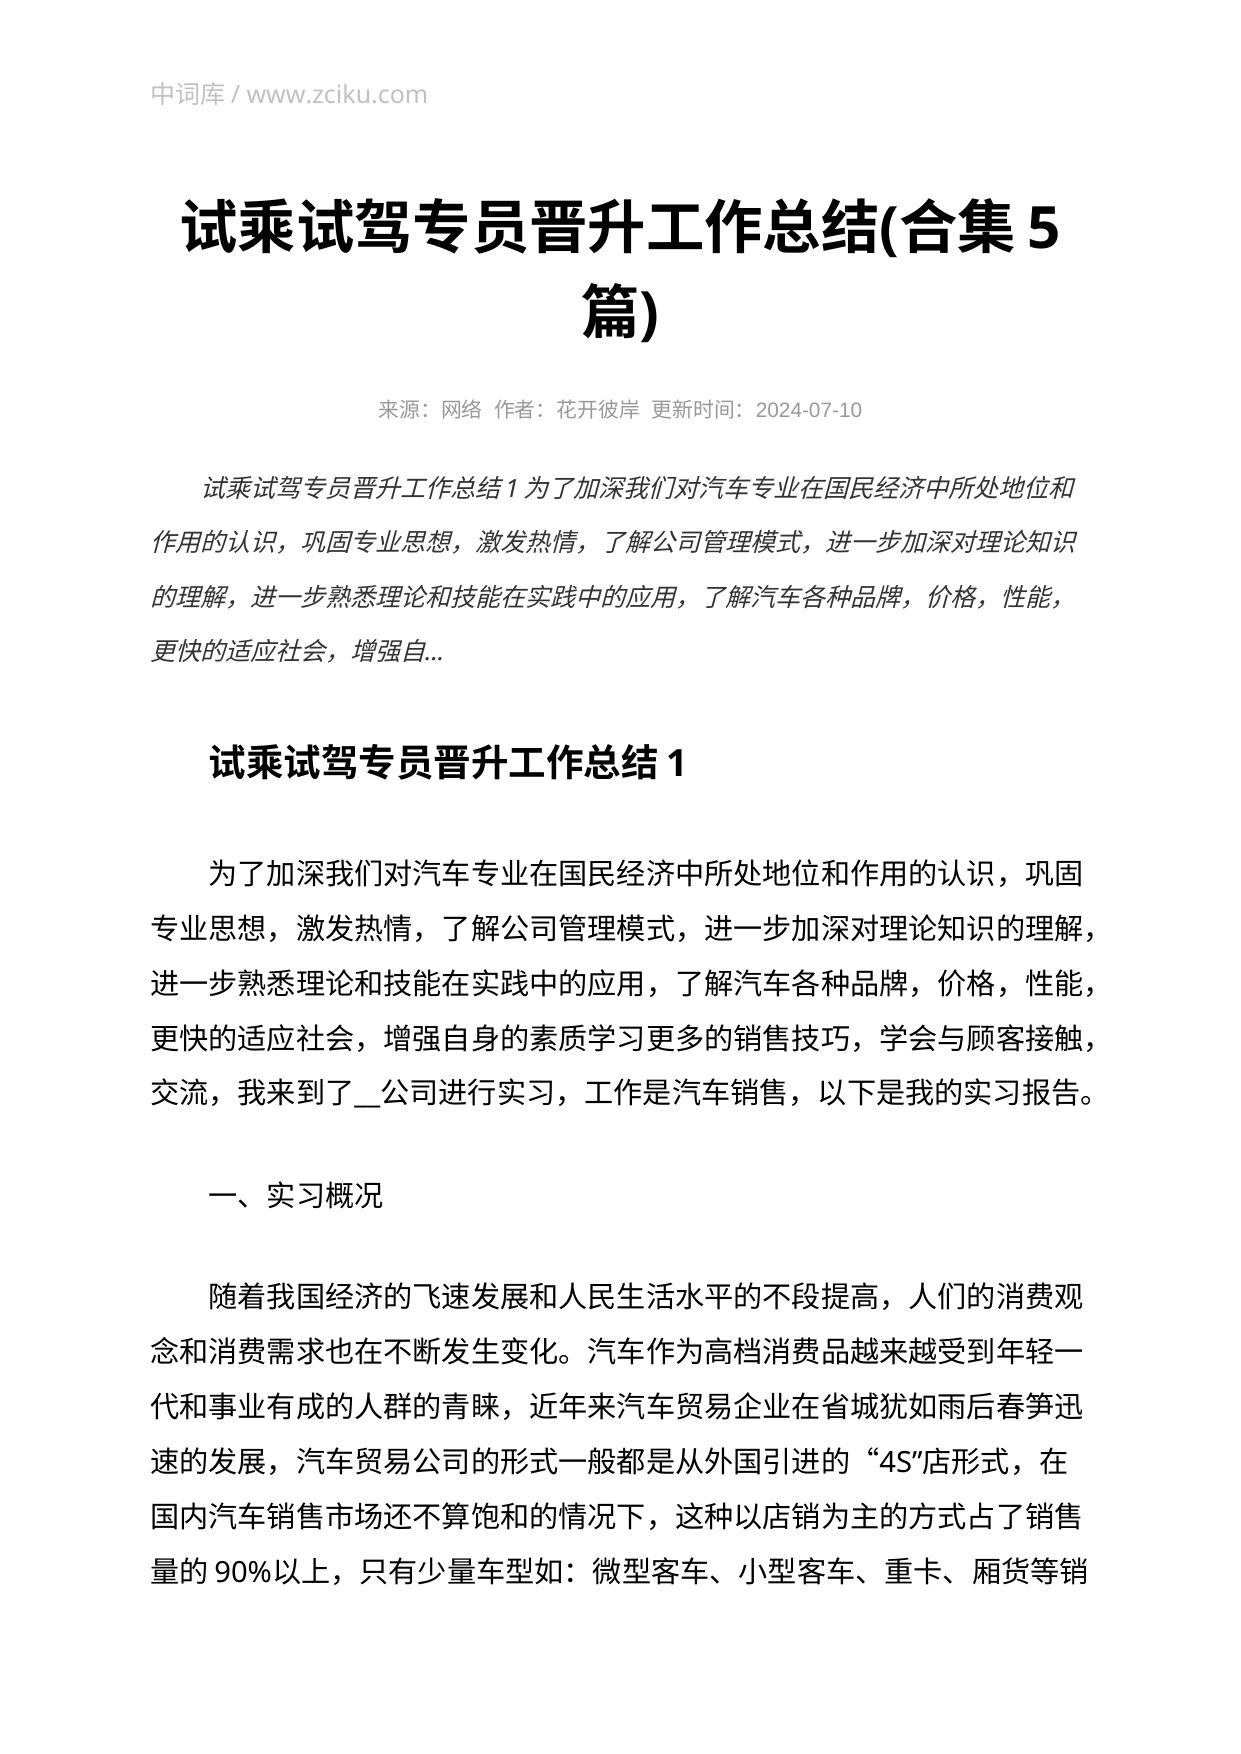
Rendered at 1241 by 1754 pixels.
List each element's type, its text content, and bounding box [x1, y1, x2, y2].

text 来源：网络 作者：花开彼岸 更新时间：2024-07-10 [150, 398, 1090, 422]
subtitle 试乘试驾专员晋升工作总结(合集5篇) [150, 181, 1090, 351]
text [150, 1274, 1090, 1591]
text 试乘试驾专员晋升工作总结1 [150, 733, 1090, 787]
text 为了加深我们对汽车专业在国民经济中所处地位和作用的认识，巩固专业思想，激发热情，了解公司管理模式，进一步加深对理论知识的理解，进一步熟悉理论和技能在实践中的应用，了解汽车各种品牌，价格，性能，更快的适应社会，增强自身的素质学习更多的销售技巧，学会与顾客接触，交流，我来到了__公司进行实习，工作是汽车销售，以下是我的实习报告。 [150, 851, 1090, 1112]
text 一、实习概况 [150, 1172, 1090, 1214]
text 试乘试驾专员晋升工作总结1为了加深我们对汽车专业在国民经济中所处地位和作用的认识，巩固专业思想，激发热情，了解公司管理模式，进一步加深对理论知识的理解，进一步熟悉理论和技能在实践中的应用，了解汽车各种品牌，价格，性能，更快的适应社会，增强自... [150, 468, 1090, 668]
